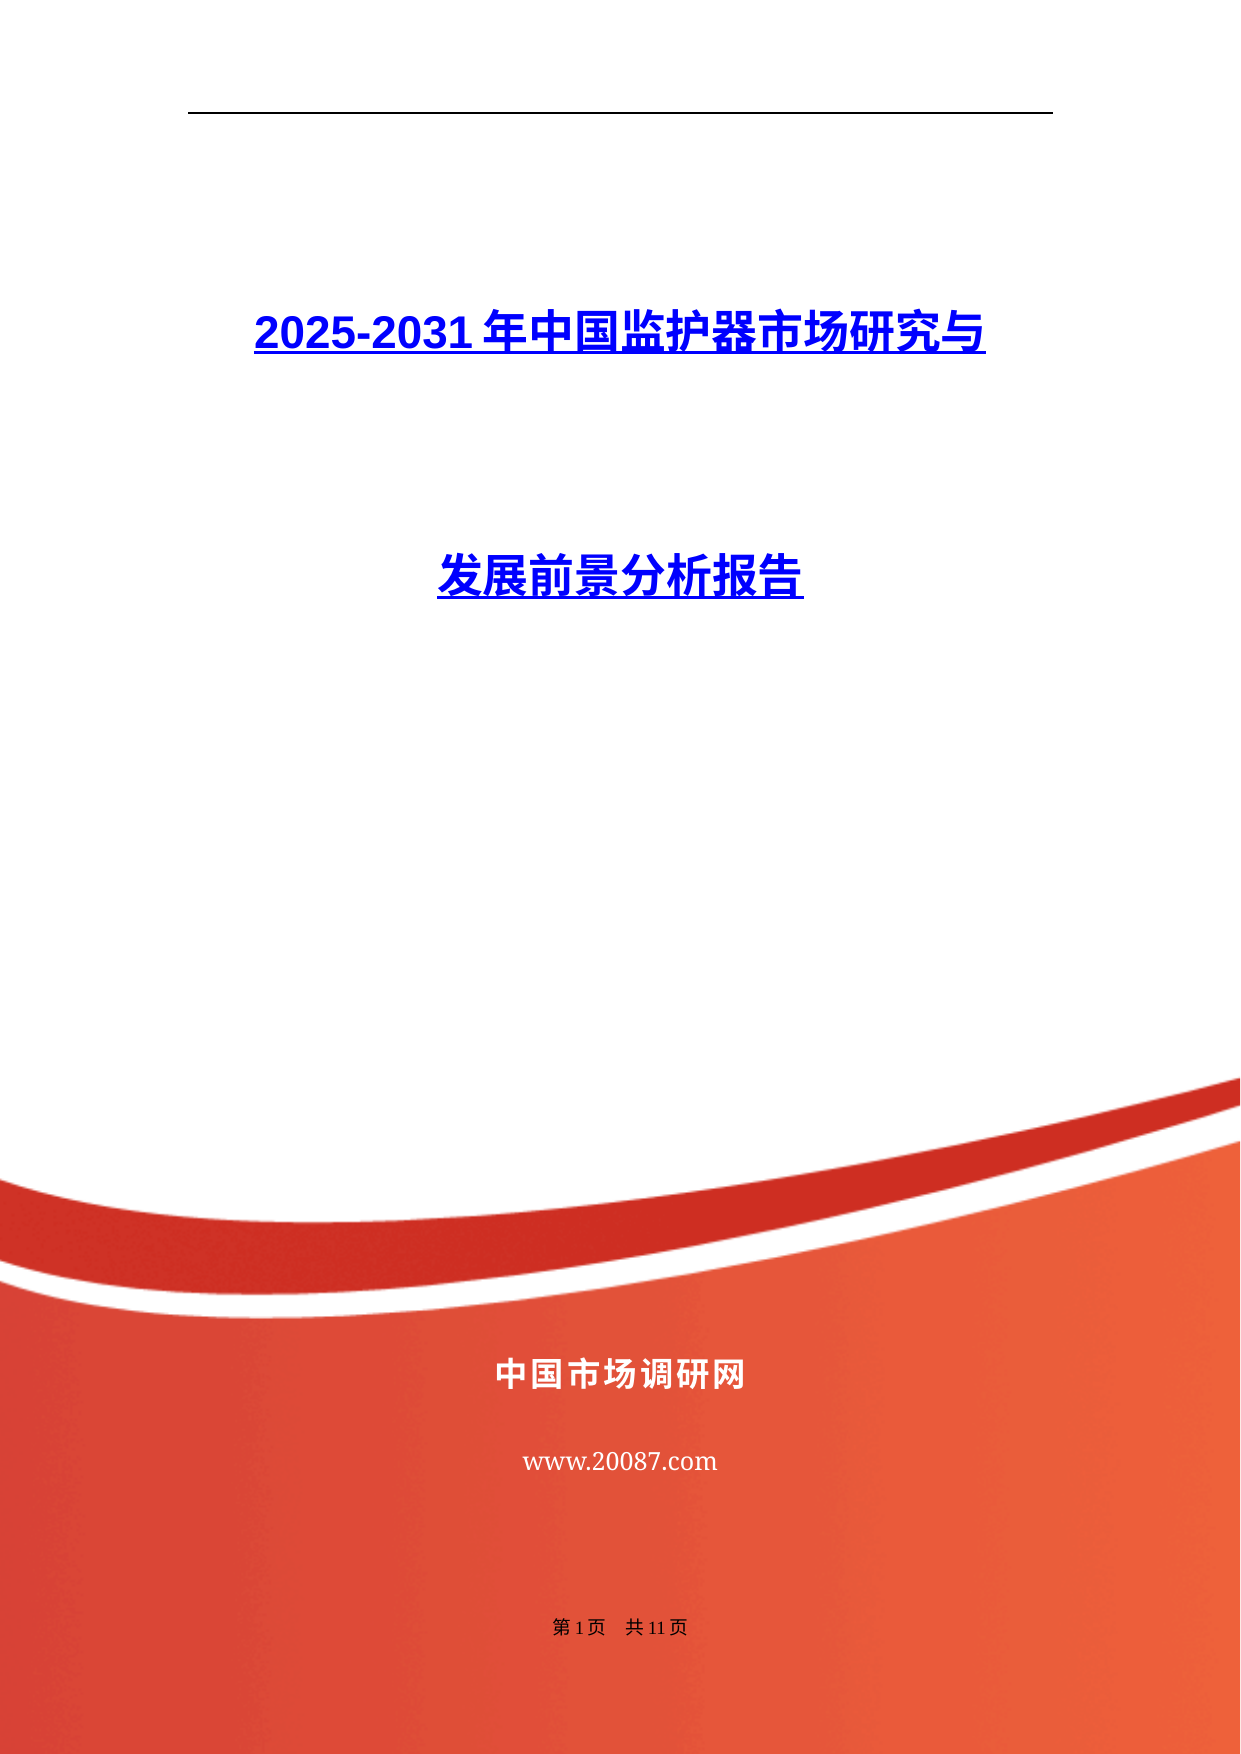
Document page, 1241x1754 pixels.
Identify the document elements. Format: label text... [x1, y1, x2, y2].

subtitle 中国市场调研网 [187, 1339, 1053, 1404]
text www.20087.com [187, 1428, 1053, 1493]
picture [0, 1006, 1241, 1754]
table_header 2025-2031年中国监护器市场研究与发展前景分析报告 [188, 207, 1053, 773]
